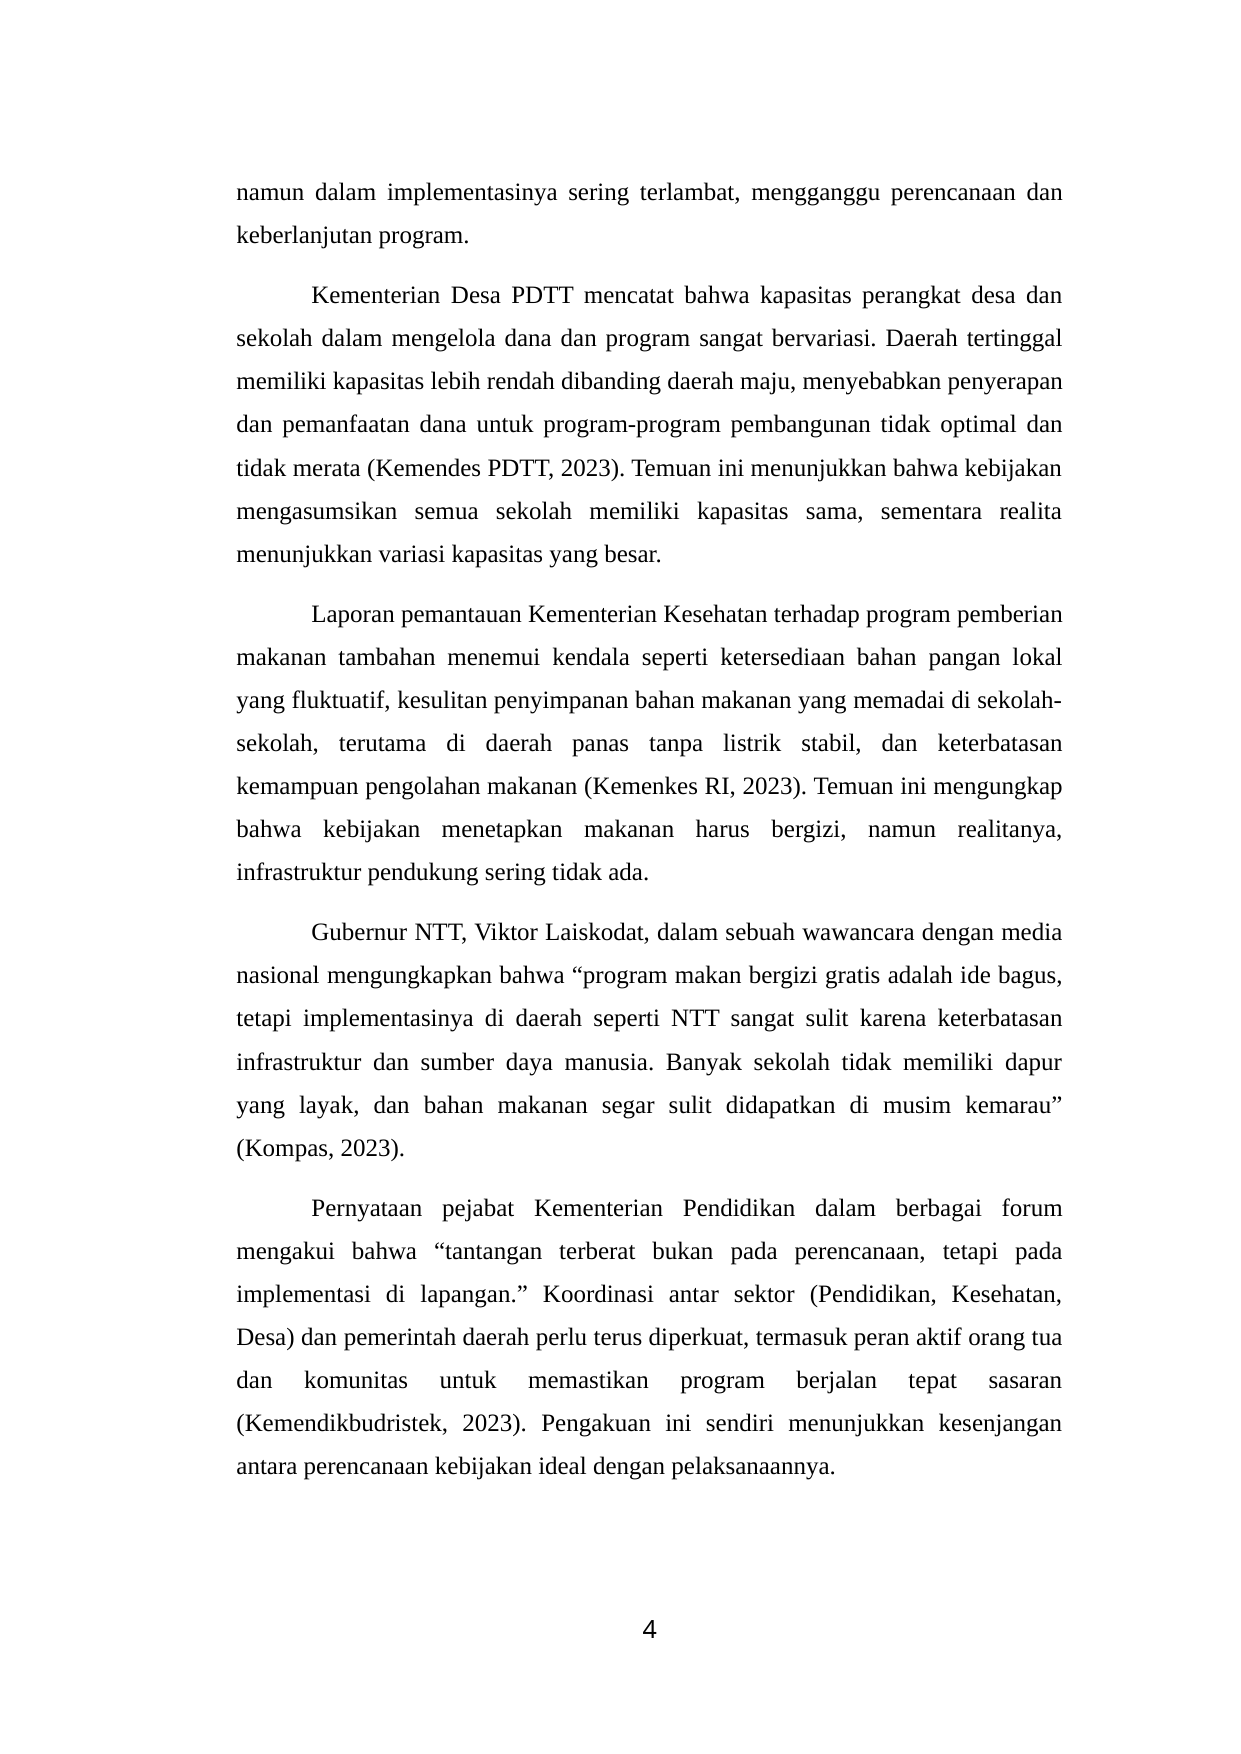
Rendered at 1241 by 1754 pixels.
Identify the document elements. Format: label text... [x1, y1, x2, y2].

text Kementerian Desa PDTT mencatat bahwa kapasitas perangkat desa dan sekolah dalam mengelola dana dan program sangat bervariasi. Daerah tertinggal memiliki kapasitas lebih rendah dibanding daerah maju, menyebabkan penyerapan dan pemanfaatan dana untuk program-program pembangunan tidak optimal dan tidak merata (Kemendes PDTT, 2023). Temuan ini menunjukkan bahwa kebijakan mengasumsikan semua sekolah memiliki kapasitas sama, sementara realita menunjukkan variasi kapasitas yang besar. [236, 280, 1063, 568]
text Pernyataan pejabat Kementerian Pendidikan dalam berbagai forum mengakui bahwa “tantangan terberat bukan pada perencanaan, tetapi pada implementasi di lapangan.” Koordinasi antar sektor (Pendidikan, Kesehatan, Desa) dan pemerintah daerah perlu terus diperkuat, termasuk peran aktif orang tua dan komunitas untuk memastikan program berjalan tepat sasaran (Kemendikbudristek, 2023). Pengakuan ini sendiri menunjukkan kesenjangan antara perencanaan kebijakan ideal dengan pelaksanaannya. [236, 1193, 1063, 1480]
text Gubernur NTT, Viktor Laiskodat, dalam sebuah wawancara dengan media nasional mengungkapkan bahwa “program makan bergizi gratis adalah ide bagus, tetapi implementasinya di daerah seperti NTT sangat sulit karena keterbatasan infrastruktur dan sumber daya manusia. Banyak sekolah tidak memiliki dapur yang layak, dan bahan makanan segar sulit didapatkan di musim kemarau” (Kompas, 2023). [236, 917, 1063, 1162]
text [236, 177, 1063, 249]
text Laporan pemantauan Kementerian Kesehatan terhadap program pemberian makanan tambahan menemui kendala seperti ketersediaan bahan pangan lokal yang fluktuatif, kesulitan penyimpanan bahan makanan yang memadai di sekolah-sekolah, terutama di daerah panas tanpa listrik stabil, dan keterbatasan kemampuan pengolahan makanan (Kemenkes RI, 2023). Temuan ini mengungkap bahwa kebijakan menetapkan makanan harus bergizi, namun realitanya, infrastruktur pendukung sering tidak ada. [236, 599, 1063, 886]
